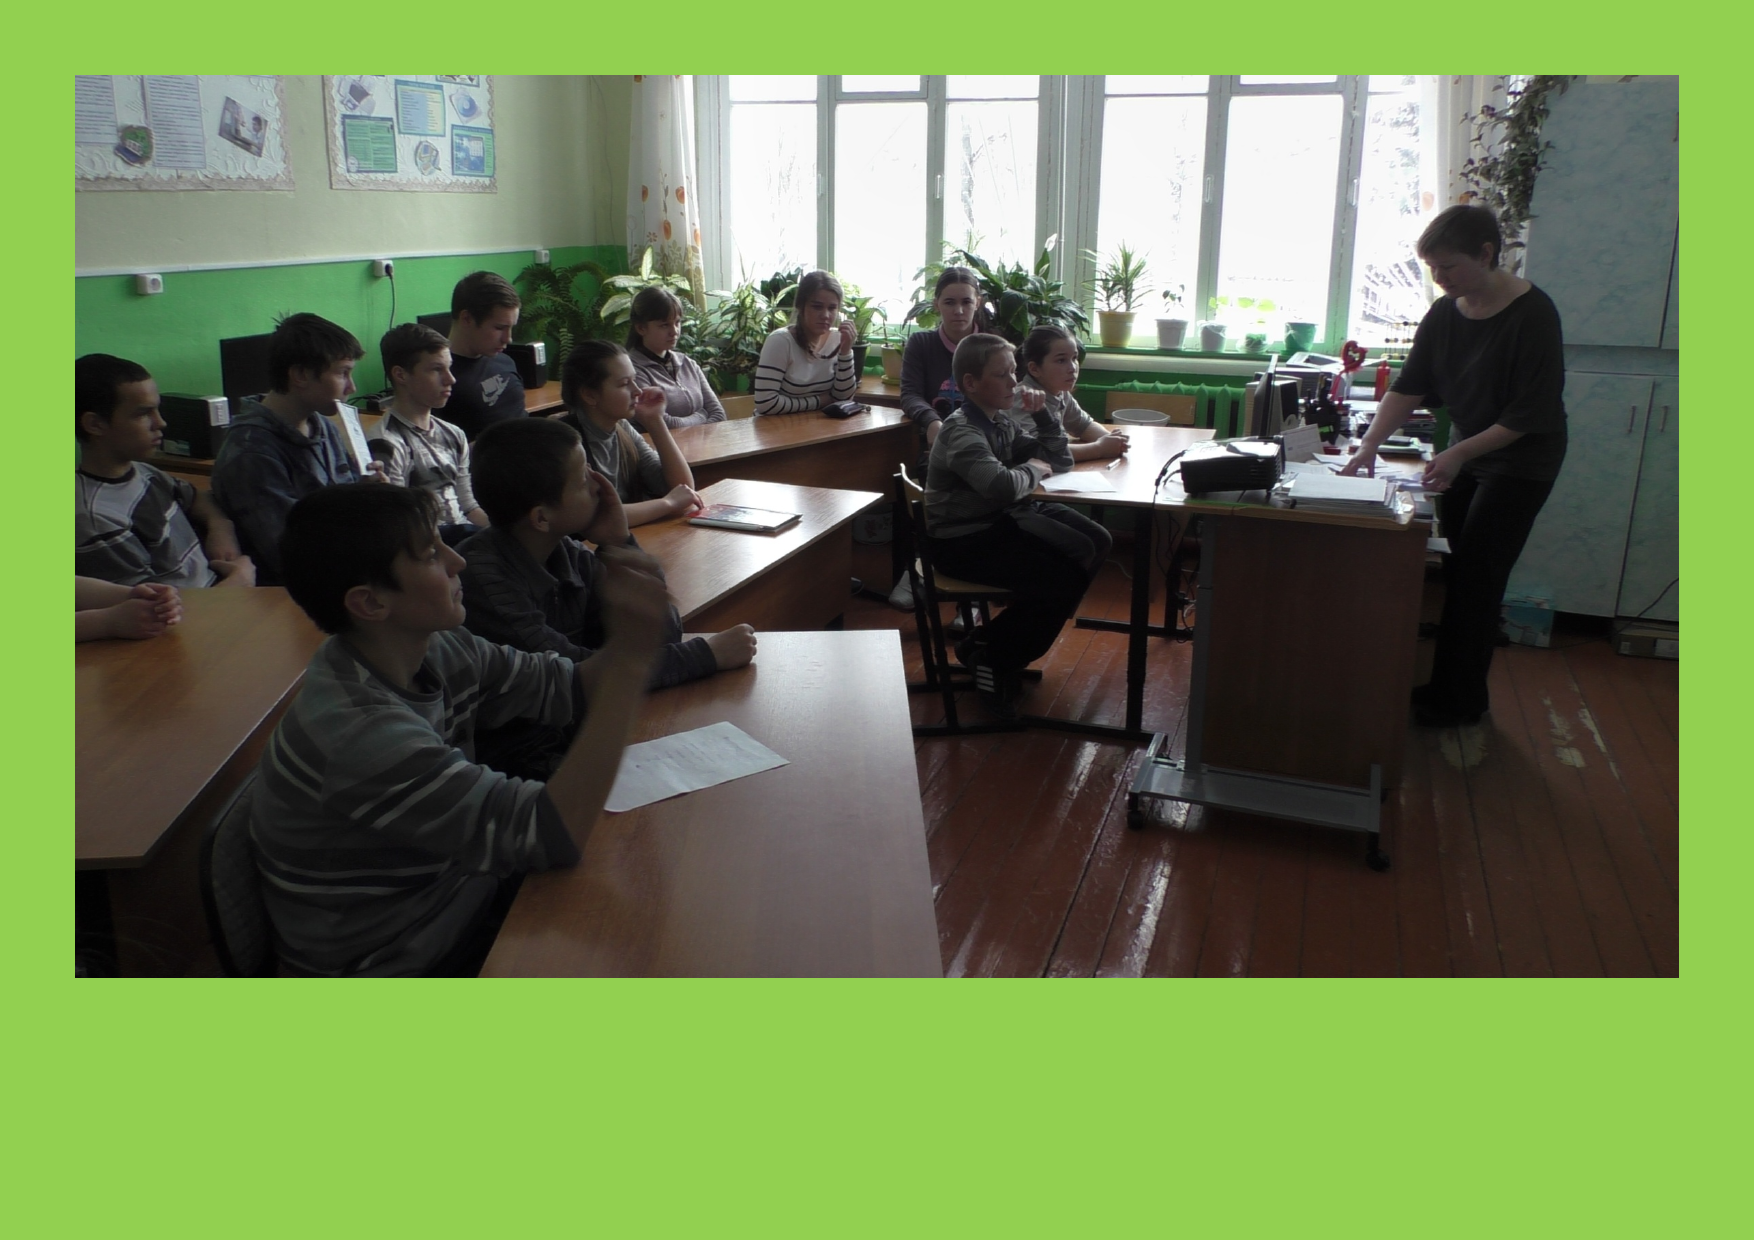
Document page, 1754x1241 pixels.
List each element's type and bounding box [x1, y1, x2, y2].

picture [75, 75, 1679, 978]
